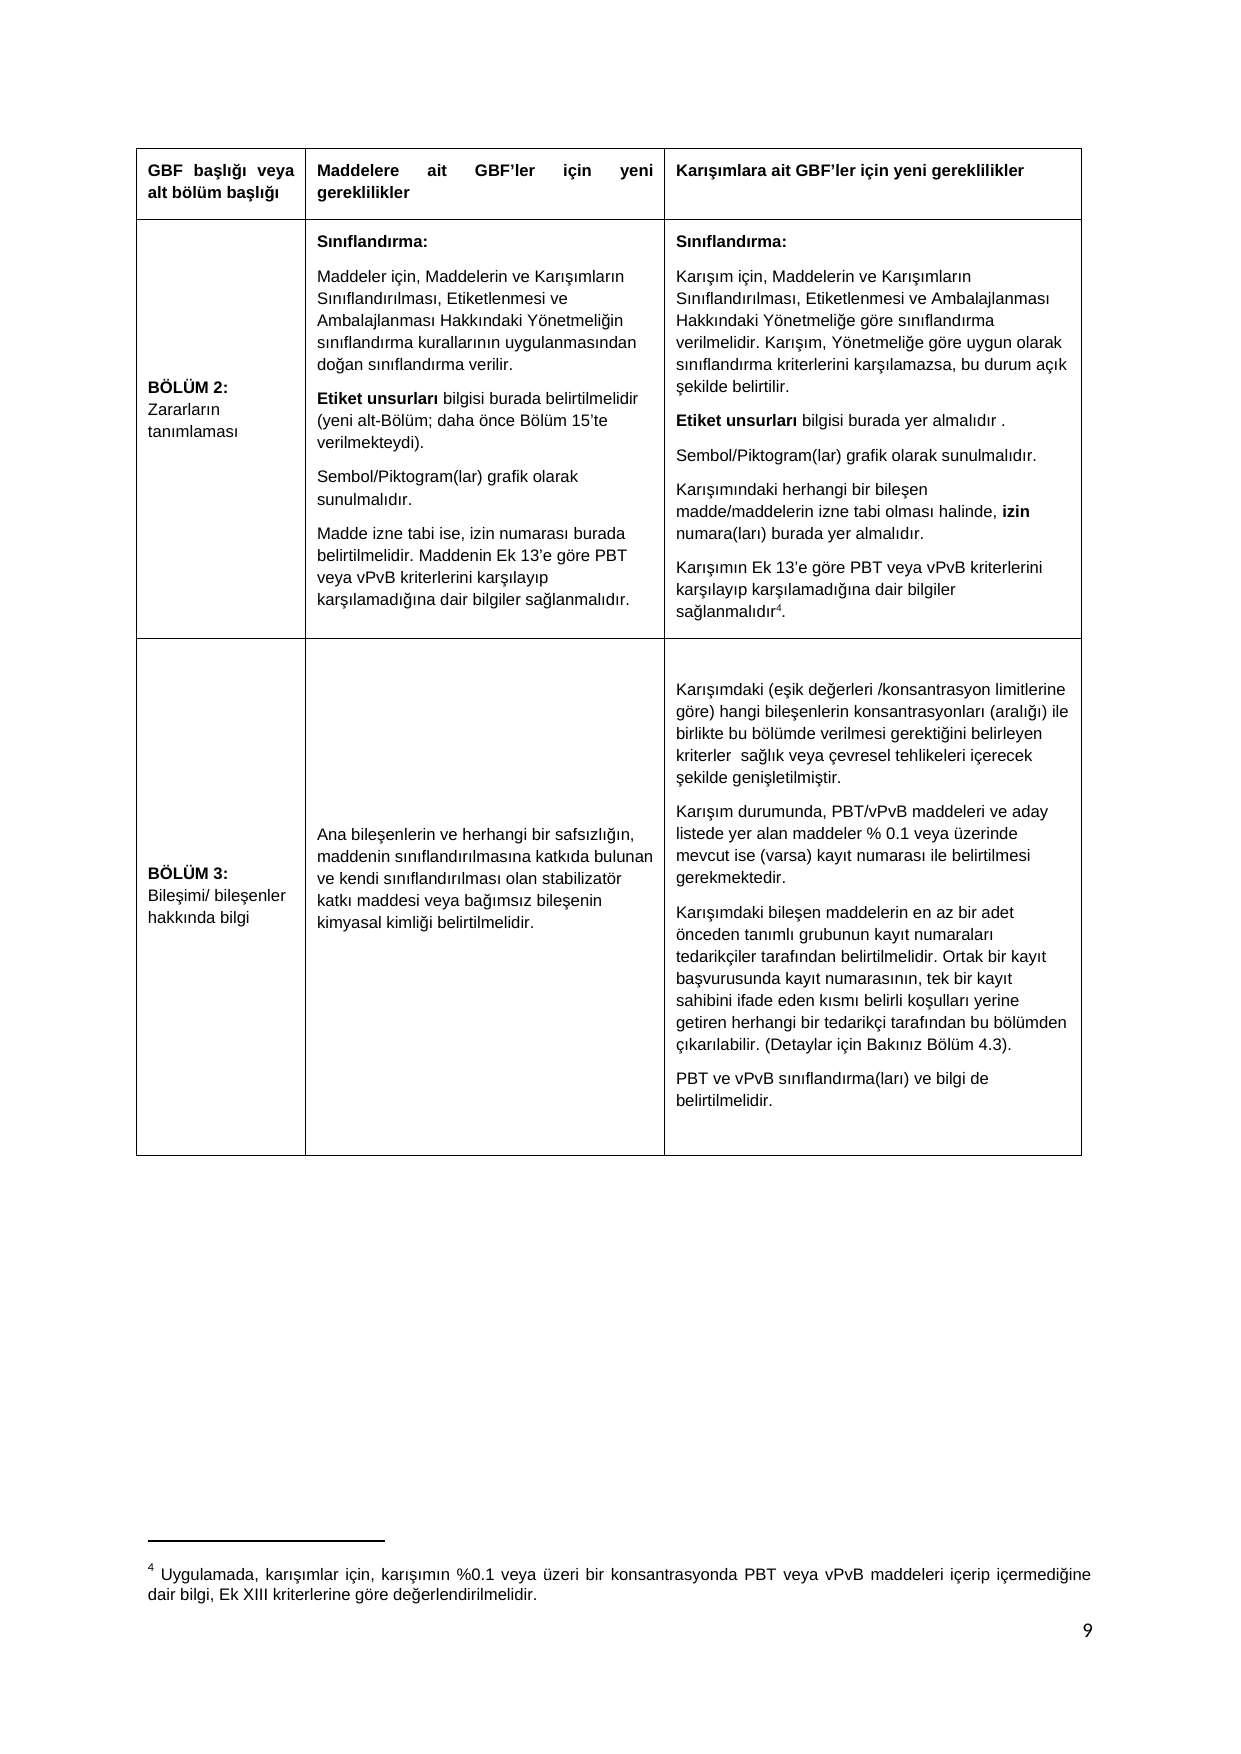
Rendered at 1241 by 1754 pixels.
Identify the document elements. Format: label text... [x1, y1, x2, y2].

table_header GBF başlığı veya alt bölüm başlığı [137, 149, 305, 218]
table_cell Karışımdaki (eşik değerleri /konsantrasyon limitlerine göre) hangi bileşenlerin konsantrasyonları (aralığı) ile birlikte bu bölümde verilmesi gerektiğini belirleyen kriterler sağlık veya çevresel tehlikeleri içerecek şekilde genişletilmiştir. Karışım durumunda, PBT/vPvB maddeleri ve aday listede yer alan maddeler % 0.1 veya üzerinde mevcut ise (varsa) kayıt numarası ile belirtilmesi gerekmektedir. Karışımdaki bileşen maddelerin en az bir adet önceden tanımlı grubunun kayıt numaraları tedarikçiler tarafından belirtilmelidir. Ortak bir kayıt başvurusunda kayıt numarasının, tek bir kayıt sahibini ifade eden kısmı belirli koşulları yerine getiren herhangi bir tedarikçi tarafından bu bölümden çıkarılabilir. (Detaylar için Bakınız Bölüm 4.3). PBT ve vPvB sınıflandırma(ları) ve bilgi de belirtilmelidir. [665, 639, 1081, 1155]
table_cell Sınıflandırma: Maddeler için, Maddelerin ve Karışımların Sınıflandırılması, Etiketlenmesi ve Ambalajlanması Hakkındaki Yönetmeliğin sınıflandırma kurallarının uygulanmasından doğan sınıflandırma verilir. Etiket unsurları bilgisi burada belirtilmelidir (yeni alt-Bölüm; daha önce Bölüm 15’te verilmekteydi). Sembol/Piktogram(lar) grafik olarak sunulmalıdır. Madde izne tabi ise, izin numarası burada belirtilmelidir. Maddenin Ek 13’e göre PBT veya vPvB kriterlerini karşılayıp karşılamadığına dair bilgiler sağlanmalıdır. [306, 220, 664, 637]
table_cell Ana bileşenlerin ve herhangi bir safsızlığın, maddenin sınıflandırılmasına katkıda bulunan ve kendi sınıflandırılması olan stabilizatör katkı maddesi veya bağımsız bileşenin kimyasal kimliği belirtilmelidir. [306, 639, 664, 1155]
table_header Karışımlara ait GBF’ler için yeni gereklilikler [665, 149, 1081, 218]
table_cell Sınıflandırma: Karışım için, Maddelerin ve Karışımların Sınıflandırılması, Etiketlenmesi ve Ambalajlanması Hakkındaki Yönetmeliğe göre sınıflandırma verilmelidir. Karışım, Yönetmeliğe göre uygun olarak sınıflandırma kriterlerini karşılamazsa, bu durum açık şekilde belirtilir. Etiket unsurları bilgisi burada yer almalıdır . Sembol/Piktogram(lar) grafik olarak sunulmalıdır. Karışımındaki herhangi bir bileşen madde/maddelerin izne tabi olması halinde, izin numara(ları) burada yer almalıdır. Karışımın Ek 13’e göre PBT veya vPvB kriterlerini karşılayıp karşılamadığına dair bilgiler sağlanmalıdır. [665, 220, 1081, 637]
table_cell BÖLÜM 2: Zararların tanımlaması [137, 220, 305, 637]
table_cell BÖLÜM 3: Bileşimi/ bileşenler hakkında bilgi [137, 639, 305, 1155]
table_header Maddelere ait GBF’ler için yeni gereklilikler [306, 149, 664, 218]
